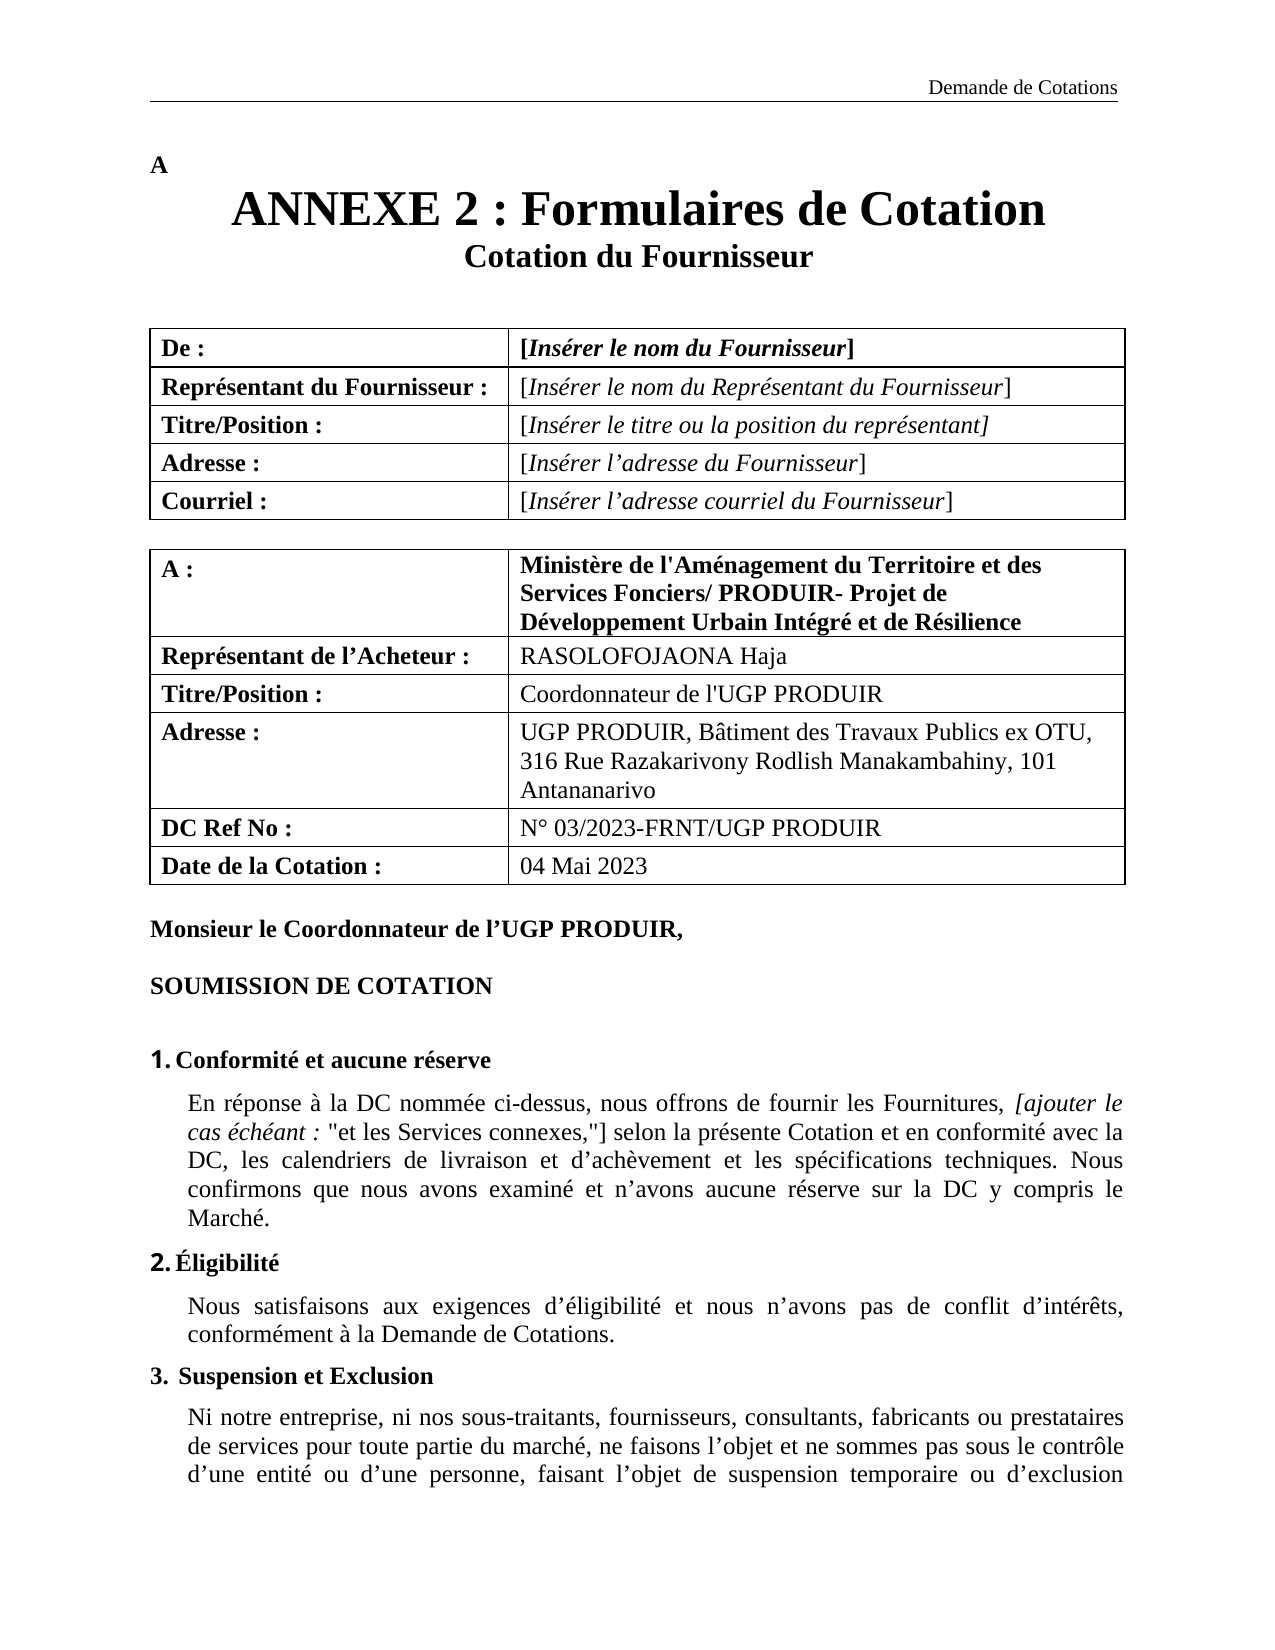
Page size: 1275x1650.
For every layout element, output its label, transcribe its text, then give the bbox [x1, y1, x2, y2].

table_cell Coordonnateur de l'UGP PRODUIR [509, 675, 1124, 712]
table_cell Adresse : [151, 444, 508, 481]
table_cell 04 Mai 2023 [509, 847, 1124, 884]
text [187, 1402, 1125, 1488]
table_cell Adresse : [151, 713, 508, 808]
table_header De : [151, 329, 508, 366]
table_header [Insérer le nom du Fournisseur] [509, 329, 1124, 366]
table_header ANNEXE 2 : Formulaires de Cotation Cotation du Fournisseur [150, 179, 1127, 299]
text 1. Conformité et aucune réserve [150, 1041, 1125, 1076]
table_cell Représentant du Fournisseur : [151, 368, 508, 404]
table_cell Courriel : [151, 482, 508, 519]
table_cell RASOLOFOJAONA Haja [509, 637, 1124, 674]
table_cell [Insérer le nom du Représentant du Fournisseur] [509, 368, 1124, 404]
table_cell N° 03/2023-FRNT/UGP PRODUIR [509, 809, 1124, 846]
text SOUMISSION DE COTATION [150, 971, 1125, 1000]
table_cell [Insérer l’adresse du Fournisseur] [509, 444, 1124, 481]
table_header Ministère de l'Aménagement du Territoire et des Services Fonciers/ PRODUIR- Projet de Développement Urbain Intégré et de Résilience [509, 550, 1124, 636]
text En réponse à la DC nommée ci-dessus, nous offrons de fournir les Fournitures, [ajouter le cas échéant : "et les Services connexes,"] selon la présente Cotation et en conformité avec la DC, les calendriers de livraison et d’achèvement et les spécifications techniques. Nous confirmons que nous avons examiné et n’avons aucune réserve sur la DC y compris le Marché. [187, 1088, 1125, 1232]
text Monsieur le Coordonnateur de l’UGP PRODUIR, [150, 914, 1125, 943]
text A [150, 150, 1125, 179]
table_cell Représentant de l’Acheteur : [151, 637, 508, 674]
text 2. Éligibilité [150, 1244, 1125, 1278]
list Suspension et Exclusion [150, 1361, 1125, 1389]
text Nous satisfaisons aux exigences d’éligibilité et nous n’avons pas de conflit d’intérêts, conformément à la Demande de Cotations. [187, 1291, 1125, 1348]
table_cell DC Ref No : [151, 809, 508, 846]
table_cell [Insérer le titre ou la position du représentant] [509, 406, 1124, 443]
table_cell Titre/Position : [151, 406, 508, 443]
table_cell Date de la Cotation : [151, 847, 508, 884]
table_cell [Insérer l’adresse courriel du Fournisseur] [509, 482, 1124, 519]
table_cell UGP PRODUIR, Bâtiment des Travaux Publics ex OTU, 316 Rue Razakarivony Rodlish Manakambahiny, 101 Antananarivo [509, 713, 1124, 808]
table_cell Titre/Position : [151, 675, 508, 712]
table_header A : [151, 550, 508, 636]
